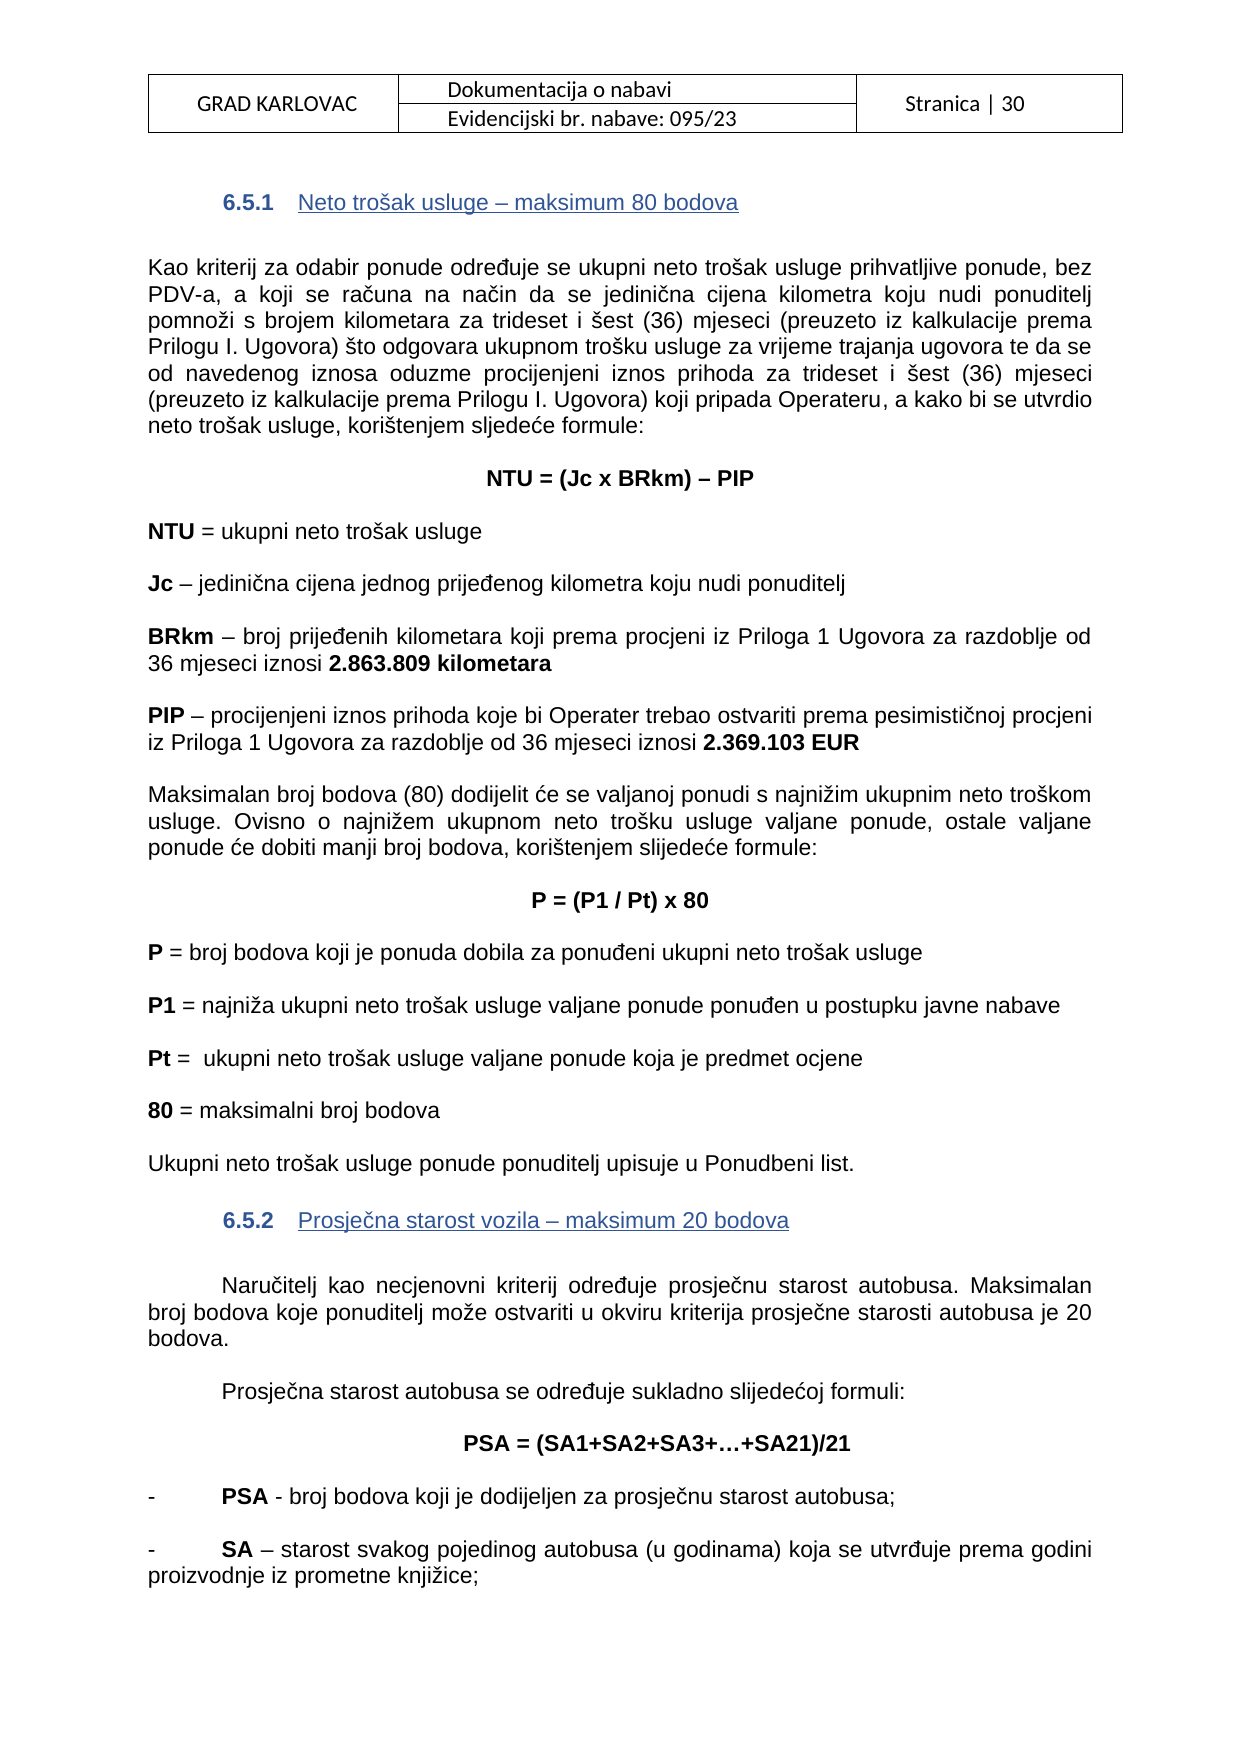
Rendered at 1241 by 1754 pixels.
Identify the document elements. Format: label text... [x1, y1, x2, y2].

text PIP – procijenjeni iznos prihoda koje bi Operater trebao ostvariti prema pesimističnoj procjeni iz Priloga 1 Ugovora za razdoblje od 36 mjeseci iznosi 2.369.103 EUR [148, 702, 1093, 755]
text Pt = ukupni neto trošak usluge valjane ponude koja je predmet ocjene [148, 1045, 1093, 1071]
text Kao kriterij za odabir ponude određuje se ukupni neto trošak usluge prihvatljive ponude, bez PDV-a, a koji se računa na način da se jedinična cijena kilometra koju nudi ponuditelj pomnoži s brojem kilometara za trideset i šest (36) mjeseci (preuzeto iz kalkulacije prema Prilogu I. Ugovora) što odgovara ukupnom trošku usluge za vrijeme trajanja ugovora te da se od navedenog iznosa oduzme procijenjeni iznos prihoda za trideset i šest (36) mjeseci (preuzeto iz kalkulacije prema Prilogu I. Ugovora) koji pripada Operateru, a kako bi se utvrdio neto trošak usluge, korištenjem sljedeće formule: [148, 254, 1093, 439]
list SA – starost svakog pojedinog autobusa (u godinama) koja se utvrđuje prema godini proizvodnje iz prometne knjižice; [148, 1536, 1093, 1588]
subtitle Prosječna starost vozila – maksimum 20 bodova [223, 1207, 1093, 1233]
list PSA = (SA1+SA2+SA3+…+SA21)/21 [148, 1430, 1093, 1457]
text 80 = maksimalni broj bodova [148, 1097, 1093, 1124]
list Prosječna starost autobusa se određuje sukladno slijedećoj formuli: [148, 1378, 1093, 1404]
text P = (P1 / Pt) x 80 [148, 887, 1093, 913]
text Maksimalan broj bodova (80) dodijelit će se valjanoj ponudi s najnižim ukupnim neto troškom usluge. Ovisno o najnižem ukupnom neto trošku usluge valjane ponude, ostale valjane ponude će dobiti manji broj bodova, korištenjem slijedeće formule: [148, 781, 1093, 860]
subtitle Neto trošak usluge – maksimum 80 bodova [223, 189, 1093, 215]
list PSA - broj bodova koji je dodijeljen za prosječnu starost autobusa; [148, 1483, 1093, 1509]
text Ukupni neto trošak usluge ponude ponuditelj upisuje u Ponudbeni list. [148, 1150, 1093, 1177]
text NTU = (Jc x BRkm) – PIP [148, 465, 1093, 491]
text Jc – jedinična cijena jednog prijeđenog kilometra koju nudi ponuditelj [148, 570, 1093, 597]
text NTU = ukupni neto trošak usluge [148, 518, 1093, 544]
list Naručitelj kao necjenovni kriterij određuje prosječnu starost autobusa. Maksimalan broj bodova koje ponuditelj može ostvariti u okviru kriterija prosječne starosti autobusa je 20 bodova. [148, 1272, 1093, 1351]
text P = broj bodova koji je ponuda dobila za ponuđeni ukupni neto trošak usluge [148, 939, 1093, 966]
text P1 = najniža ukupni neto trošak usluge valjane ponude ponuđen u postupku javne nabave [148, 992, 1093, 1018]
text BRkm – broj prijeđenih kilometara koji prema procjeni iz Priloga 1 Ugovora za razdoblje od 36 mjeseci iznosi 2.863.809 kilometara [148, 623, 1093, 676]
